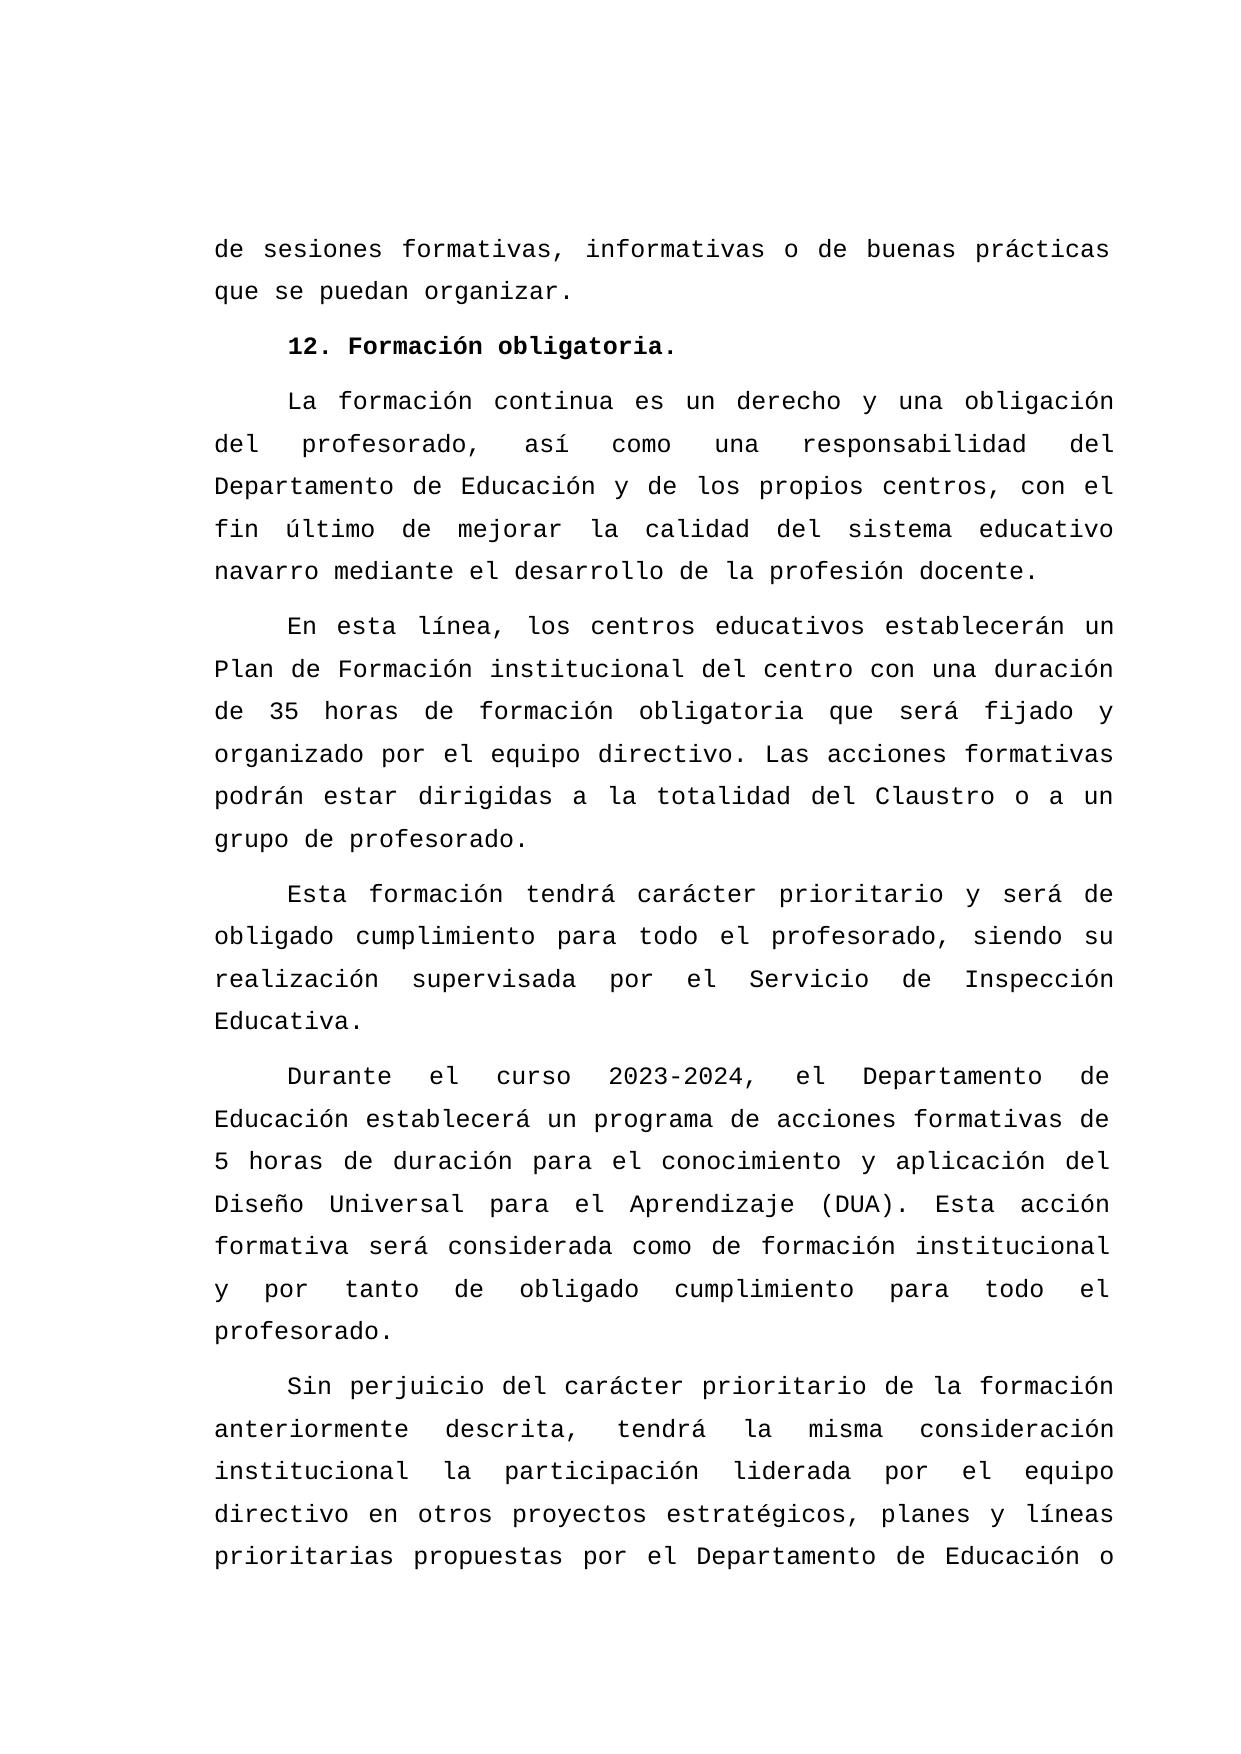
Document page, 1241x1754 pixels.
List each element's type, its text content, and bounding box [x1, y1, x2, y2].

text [214, 1374, 1114, 1572]
text Durante el curso 2023-2024, el Departamento de Educación establecerá un programa de acciones formativas de 5 horas de duración para el conocimiento y aplicación del Diseño Universal para el Aprendizaje (DUA). Esta acción formativa será considerada como de formación institucional y por tanto de obligado cumplimiento para todo el profesorado. [214, 1064, 1110, 1347]
text La formación continua es un derecho y una obligación del profesorado, así como una responsabilidad del Departamento de Educación y de los propios centros, con el fin último de mejorar la calidad del sistema educativo navarro mediante el desarrollo de la profesión docente. [214, 389, 1114, 587]
text 12. Formación obligatoria. [214, 334, 1110, 362]
text En esta línea, los centros educativos establecerán un Plan de Formación institucional del centro con una duración de 35 horas de formación obligatoria que será fijado y organizado por el equipo directivo. Las acciones formativas podrán estar dirigidas a la totalidad del Claustro o a un grupo de profesorado. [214, 614, 1114, 854]
text Esta formación tendrá carácter prioritario y será de obligado cumplimiento para todo el profesorado, siendo su realización supervisada por el Servicio de Inspección Educativa. [214, 881, 1114, 1037]
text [214, 236, 1110, 307]
